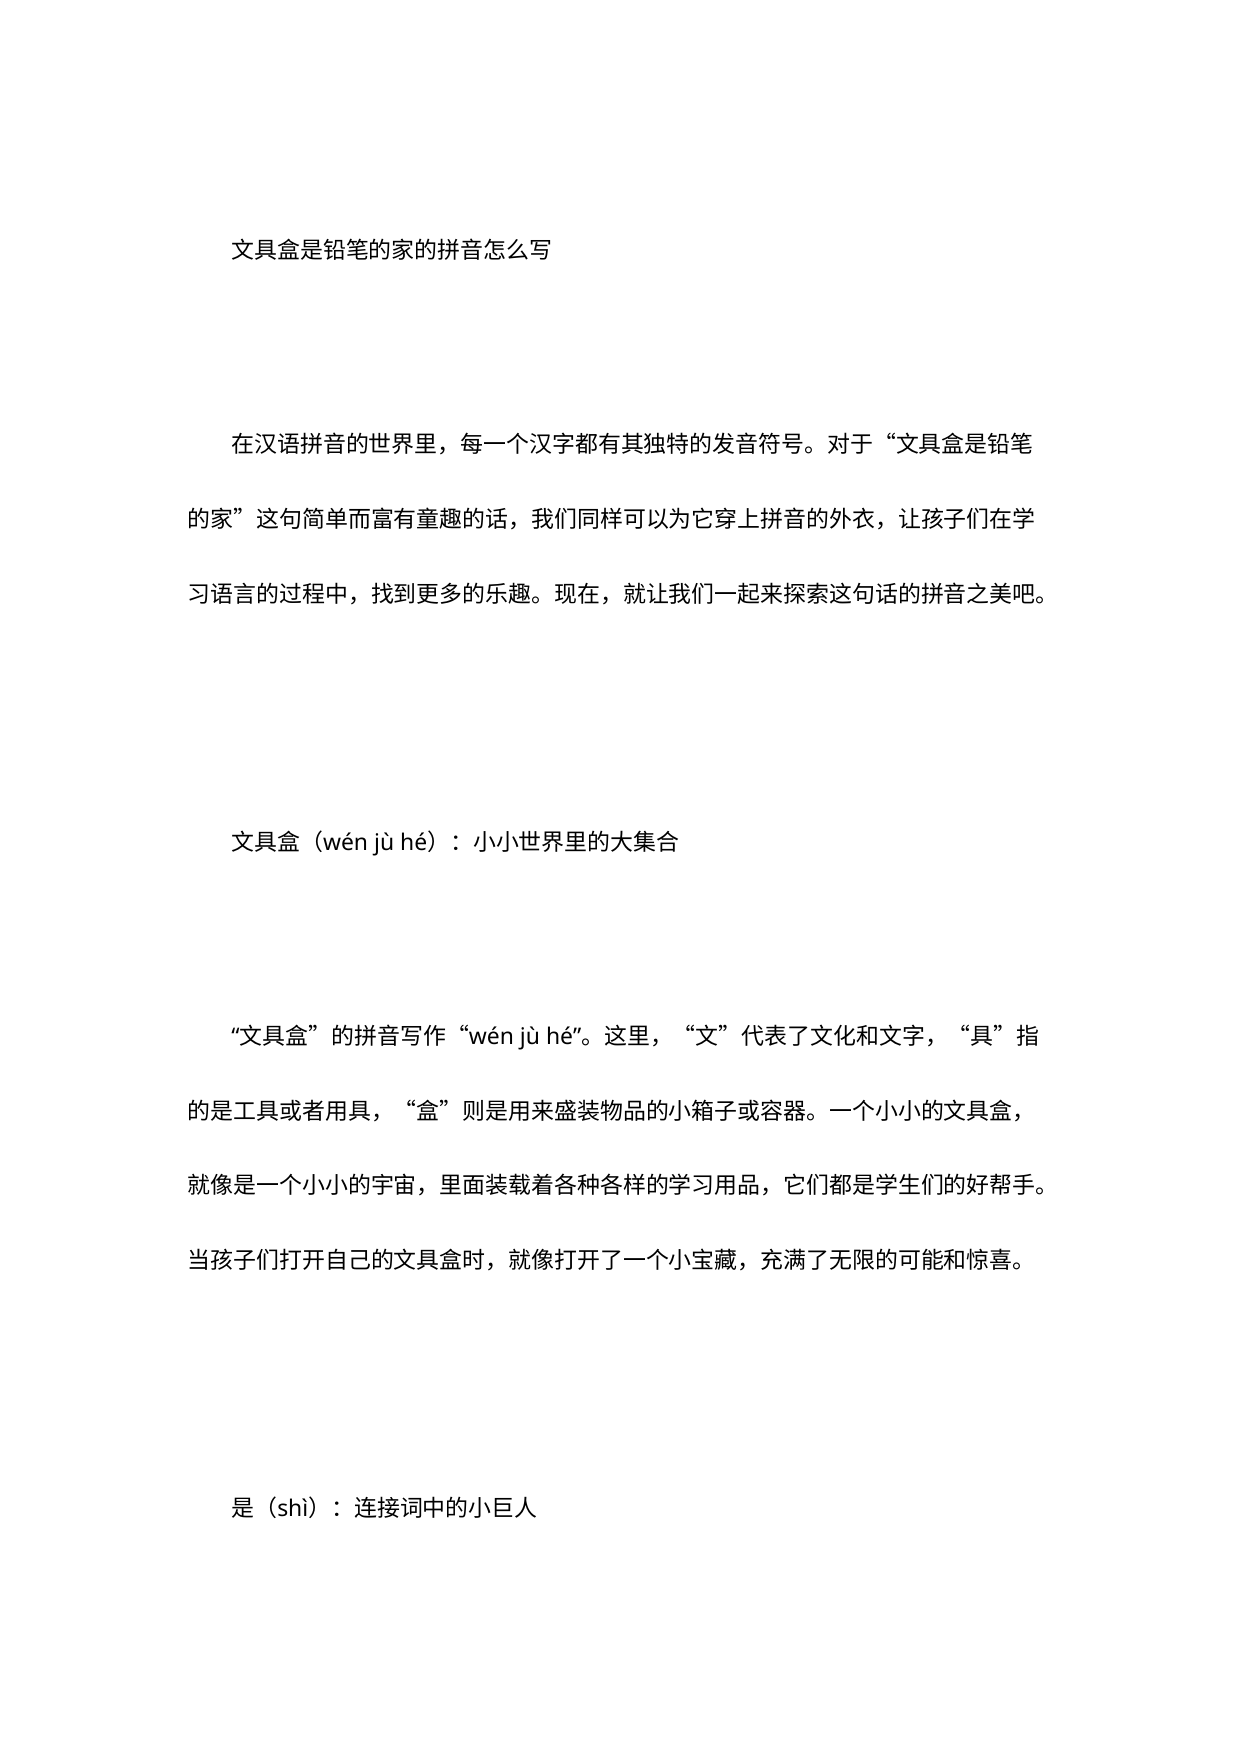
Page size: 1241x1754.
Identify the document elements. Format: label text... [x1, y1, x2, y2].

text 文具盒（wén jù hé）：小小世界里的大集合 [187, 808, 1053, 873]
text 在汉语拼音的世界里，每一个汉字都有其独特的发音符号。对于“文具盒是铅笔的家”这句简单而富有童趣的话，我们同样可以为它穿上拼音的外衣，让孩子们在学习语言的过程中，找到更多的乐趣。现在，就让我们一起来探索这句话的拼音之美吧。 [187, 410, 1053, 624]
text 文具盒是铅笔的家的拼音怎么写 [187, 216, 1053, 281]
text “文具盒”的拼音写作“wén jù hé”。这里，“文”代表了文化和文字，“具”指的是工具或者用具，“盒”则是用来盛装物品的小箱子或容器。一个小小的文具盒，就像是一个小小的宇宙，里面装载着各种各样的学习用品，它们都是学生们的好帮手。当孩子们打开自己的文具盒时，就像打开了一个小宝藏，充满了无限的可能和惊喜。 [187, 1002, 1053, 1291]
text 是（shì）：连接词中的小巨人 [187, 1474, 1053, 1539]
